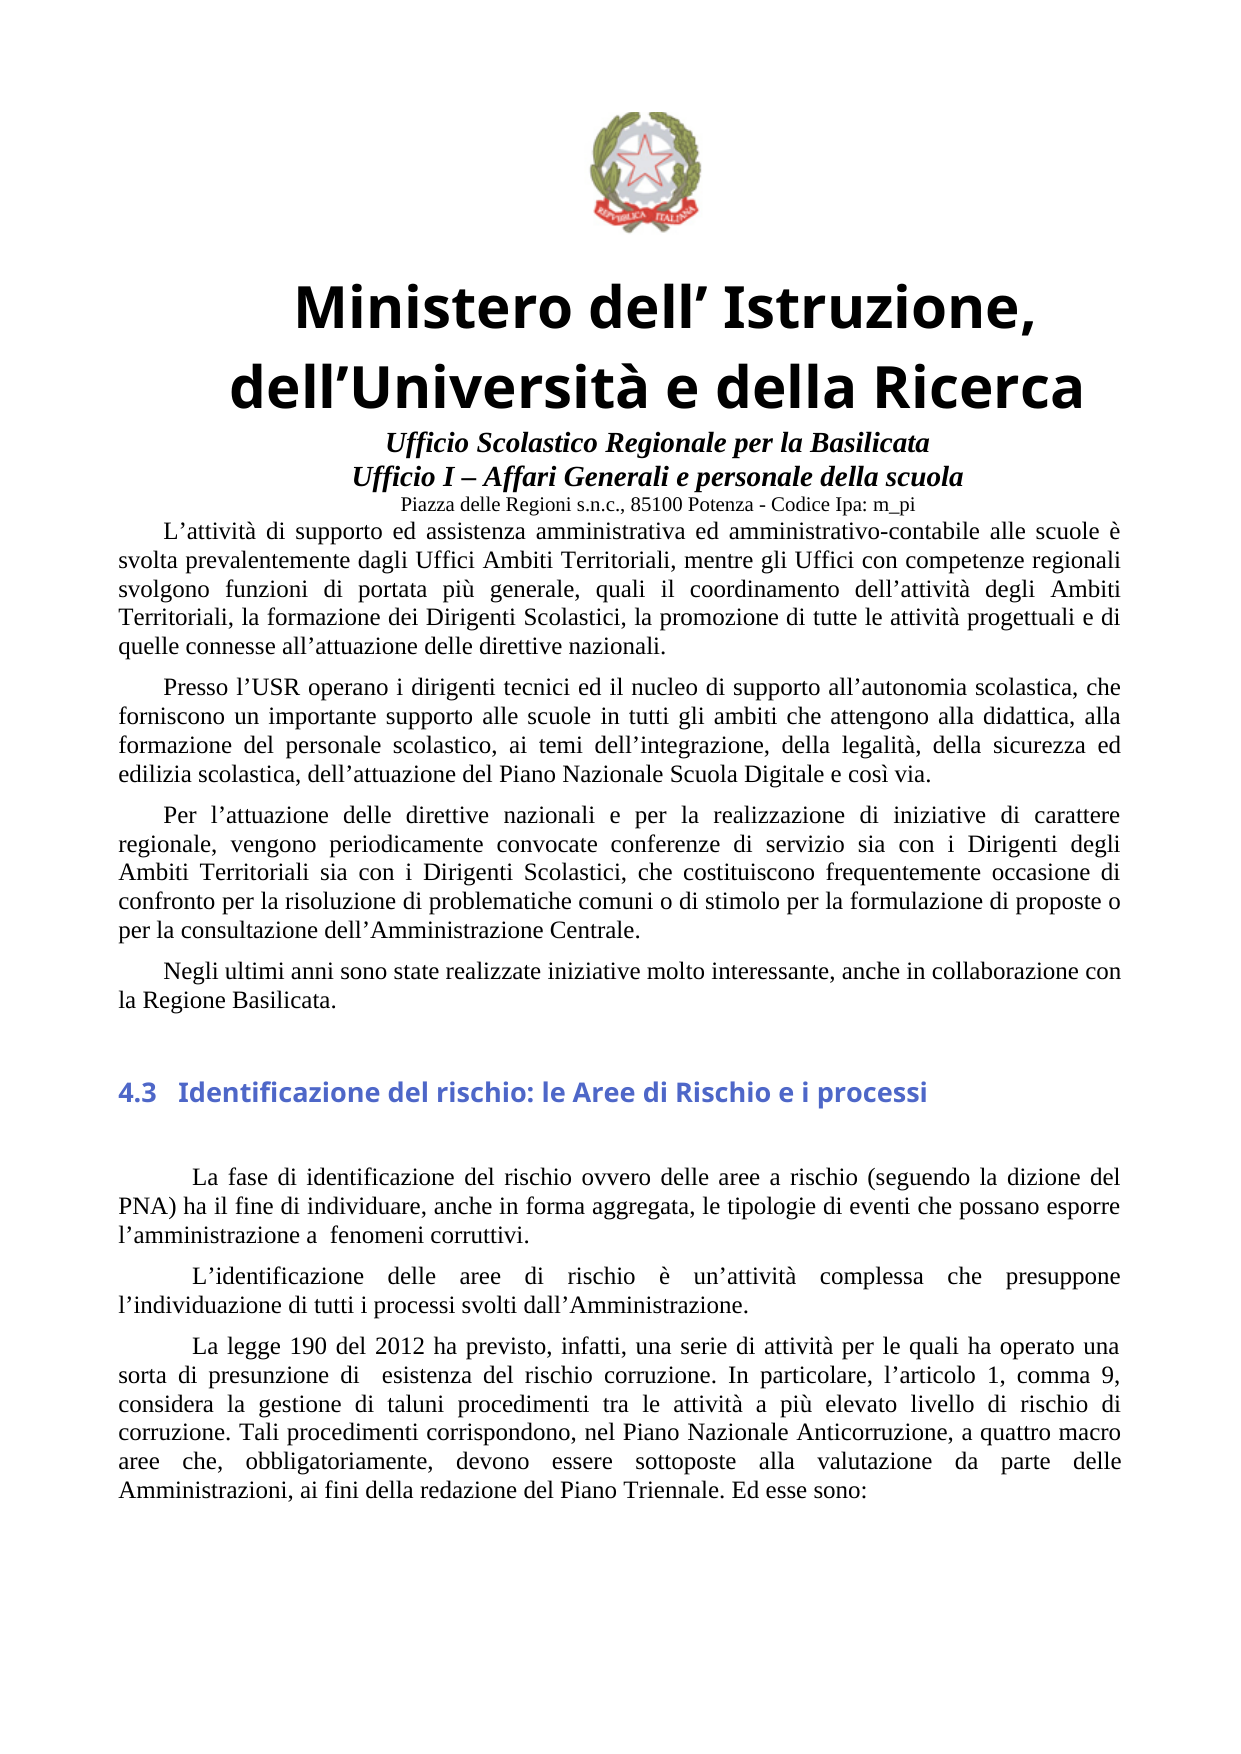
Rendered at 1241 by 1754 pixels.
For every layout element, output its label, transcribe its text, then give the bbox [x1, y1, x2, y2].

picture [582, 112, 707, 237]
text Per l’attuazione delle direttive nazionali e per la realizzazione di iniziative di carattere regionale, vengono periodicamente convocate conferenze di servizio sia con i Dirigenti degli Ambiti Territoriali sia con i Dirigenti Scolastici, che costituiscono frequentemente occasione di confronto per la risoluzione di problematiche comuni o di stimolo per la formulazione di proposte o per la consultazione dell’Amministrazione Centrale. [118, 800, 1122, 944]
text La legge 190 del 2012 ha previsto, infatti, una serie di attività per le quali ha operato una sorta di presunzione di esistenza del rischio corruzione. In particolare, l’articolo 1, comma 9, considera la gestione di taluni procedimenti tra le attività a più elevato livello di rischio di corruzione. Tali procedimenti corrispondono, nel Piano Nazionale Anticorruzione, a quattro macro aree che, obbligatoriamente, devono essere sottoposte alla valutazione da parte delle Amministrazioni, ai fini della redazione del Piano Triennale. Ed esse sono: [118, 1331, 1122, 1504]
text La fase di identificazione del rischio ovvero delle aree a rischio (seguendo la dizione del PNA) ha il fine di individuare, anche in forma aggregata, le tipologie di eventi che possano esporre l’amministrazione a fenomeni corruttivi. [118, 1162, 1122, 1249]
subtitle Identificazione del rischio: le Aree di Rischio e i processi [118, 1073, 1122, 1110]
text L’identificazione delle aree di rischio è un’attività complessa che presuppone l’individuazione di tutti i processi svolti dall’Amministrazione. [118, 1261, 1122, 1319]
text Presso l’USR operano i dirigenti tecnici ed il nucleo di supporto all’autonomia scolastica, che forniscono un importante supporto alle scuole in tutti gli ambiti che attengono alla didattica, alla formazione del personale scolastico, ai temi dell’integrazione, della legalità, della sicurezza ed edilizia scolastica, dell’attuazione del Piano Nazionale Scuola Digitale e così via. [118, 672, 1122, 787]
text L’attività di supporto ed assistenza amministrativa ed amministrativo-contabile alle scuole è svolta prevalentemente dagli Uffici Ambiti Territoriali, mentre gli Uffici con competenze regionali svolgono funzioni di portata più generale, quali il coordinamento dell’attività degli Ambiti Territoriali, la formazione dei Dirigenti Scolastici, la promozione di tutte le attività progettuali e di quelle connesse all’attuazione delle direttive nazionali. [118, 516, 1122, 660]
text Negli ultimi anni sono state realizzate iniziative molto interessante, anche in collaborazione con la Regione Basilicata. [118, 956, 1122, 1014]
